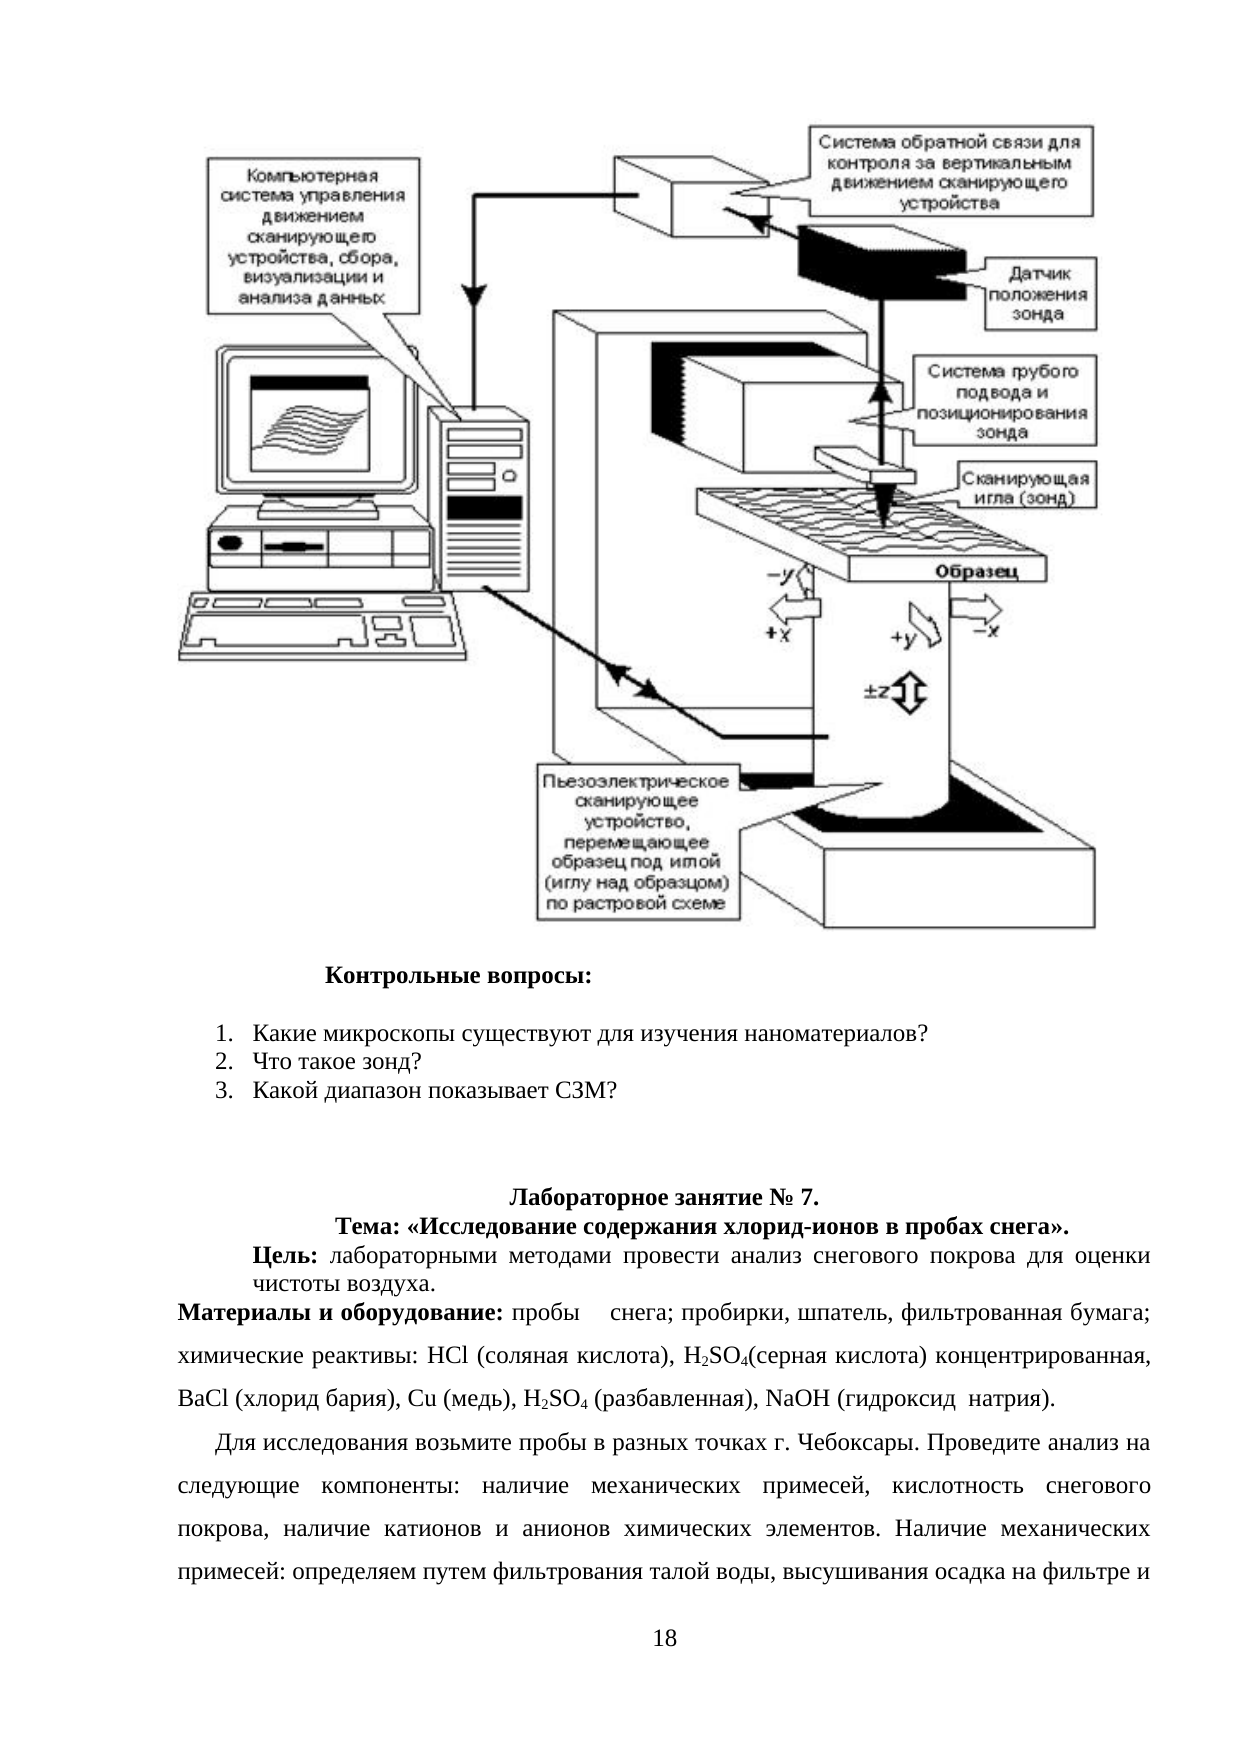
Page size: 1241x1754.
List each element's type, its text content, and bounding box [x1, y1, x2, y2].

list Цель: лабораторными методами провести анализ снегового покрова для оценки чистоты воздуха. [252, 1240, 1152, 1297]
picture [177, 118, 1103, 932]
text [177, 1427, 1152, 1585]
list Какие микроскопы существуют для изучения наноматериалов? [215, 1018, 1152, 1046]
subtitle Лабораторное занятие № 7. [177, 1182, 1152, 1211]
text Материалы и оборудование: пробы снега; пробирки, шпатель, фильтрованная бумага; химические реактивы: HCl (соляная кислота), H2SO4(серная кислота) концентрированная, BaCl (хлорид бария), Cu (медь), H2SO4 (разбавленная), NaOH (гидроксид натрия). [177, 1297, 1152, 1412]
list Какой диапазон показывает СЗМ? [215, 1075, 1152, 1104]
list Тема: «Исследование содержания хлорид-ионов в пробах снега». [252, 1211, 1152, 1240]
list Контрольные вопросы: [252, 960, 1152, 989]
list Что такое зонд? [215, 1046, 1152, 1075]
